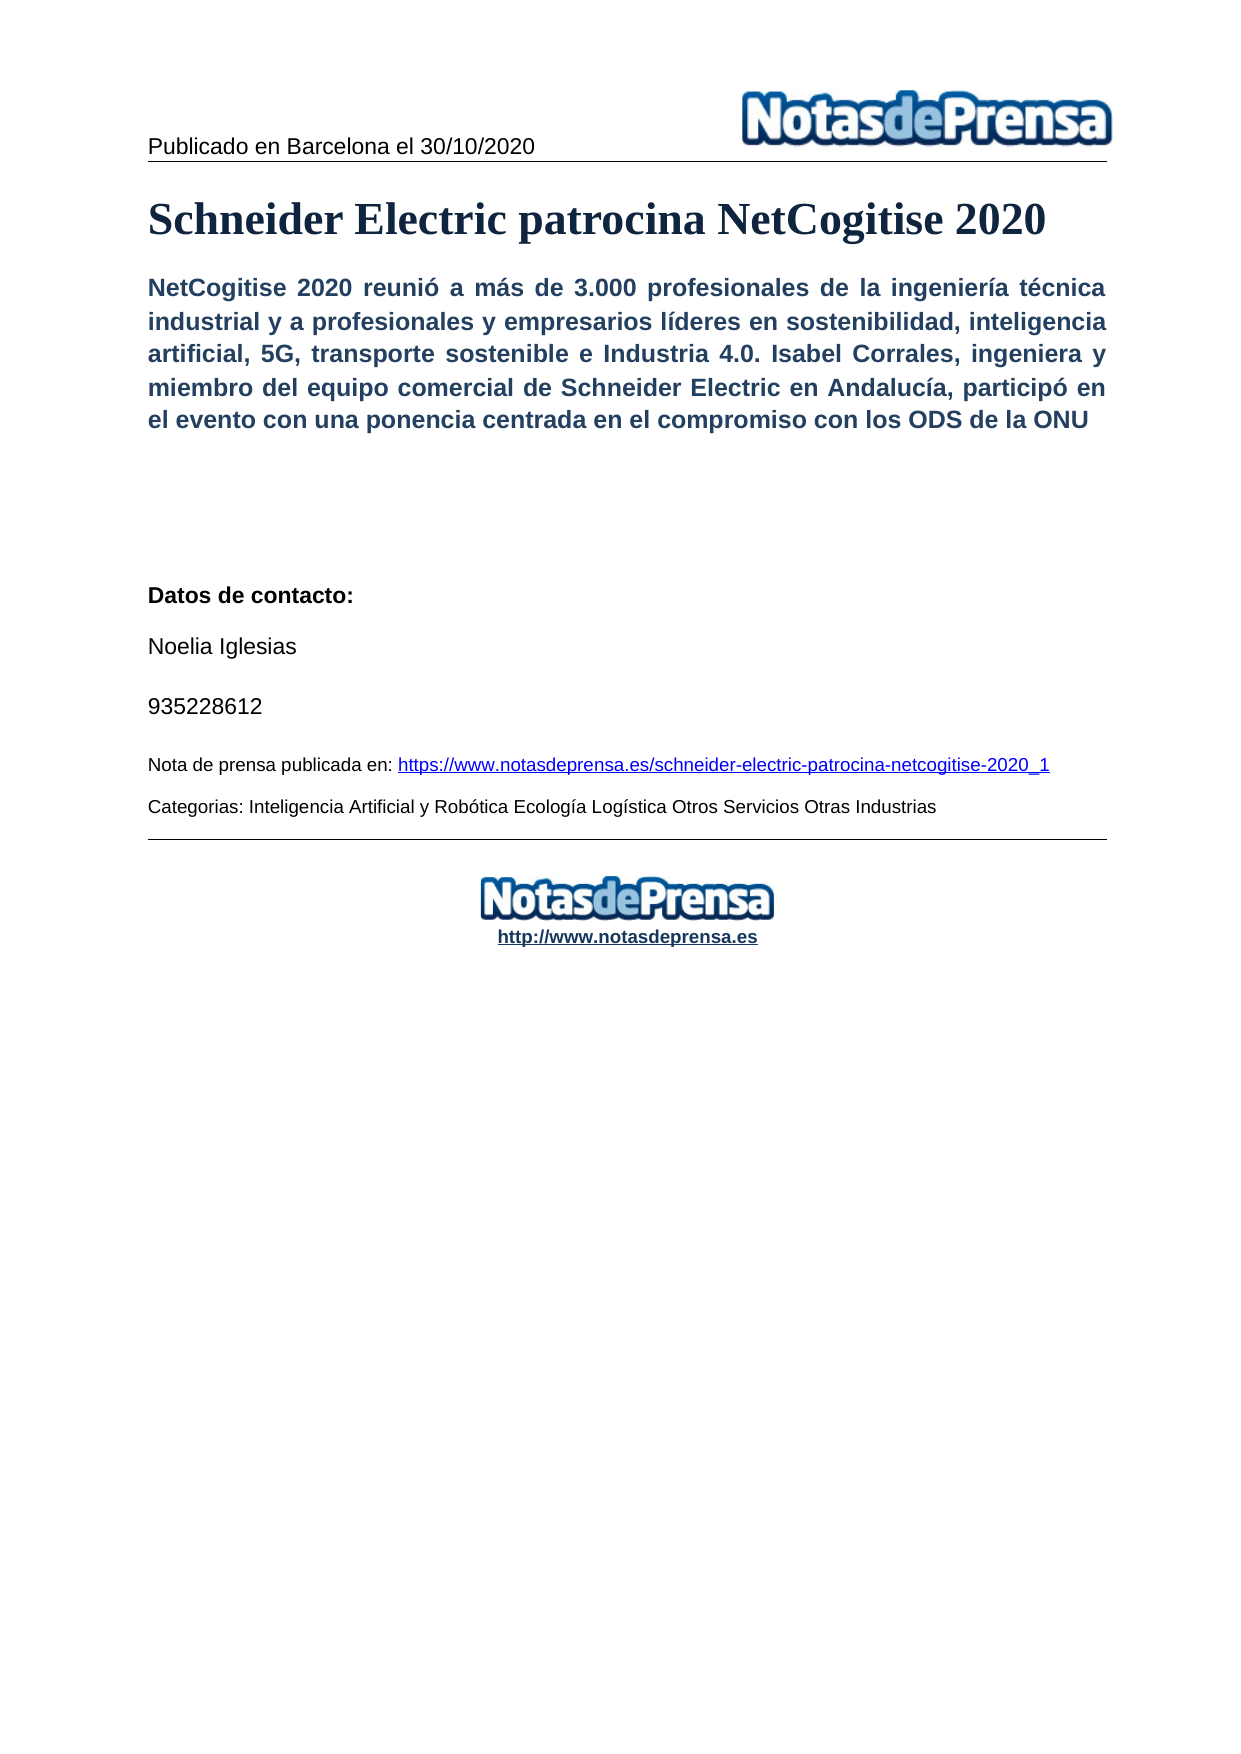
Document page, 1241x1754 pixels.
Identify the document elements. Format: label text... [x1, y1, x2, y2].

subtitle Schneider Electric patrocina NetCogitise 2020 [148, 192, 1107, 244]
text Datos de contacto: [148, 582, 1107, 608]
text Categorias: Inteligencia Artificial y Robótica Ecología Logística Otros Servicios Otras Industrias [148, 796, 1107, 818]
text 935228612 [148, 693, 1063, 719]
text Nota de prensa publicada en: https://www.notasdeprensa.es/schneider-electric-patrocina-netcogitise-2020_1 [148, 754, 1107, 775]
picture [480, 876, 775, 922]
text http://www.notasdeprensa.es [148, 926, 1107, 947]
picture [742, 90, 1113, 148]
text Publicado en Barcelona el 30/10/2020 [148, 133, 1107, 161]
subtitle NetCogitise 2020 reunió a más de 3.000 profesionales de la ingeniería técnica industrial y a profesionales y empresarios líderes en sostenibilidad, inteligencia artificial, 5G, transporte sostenible e Industria 4.0. Isabel Corrales, ingeniera y miembro del equipo comercial de Schneider Electric en Andalucía, participó en el evento con una ponencia centrada en el compromiso con los ODS de la ONU [148, 273, 1107, 434]
text Noelia Iglesias [148, 633, 1063, 659]
